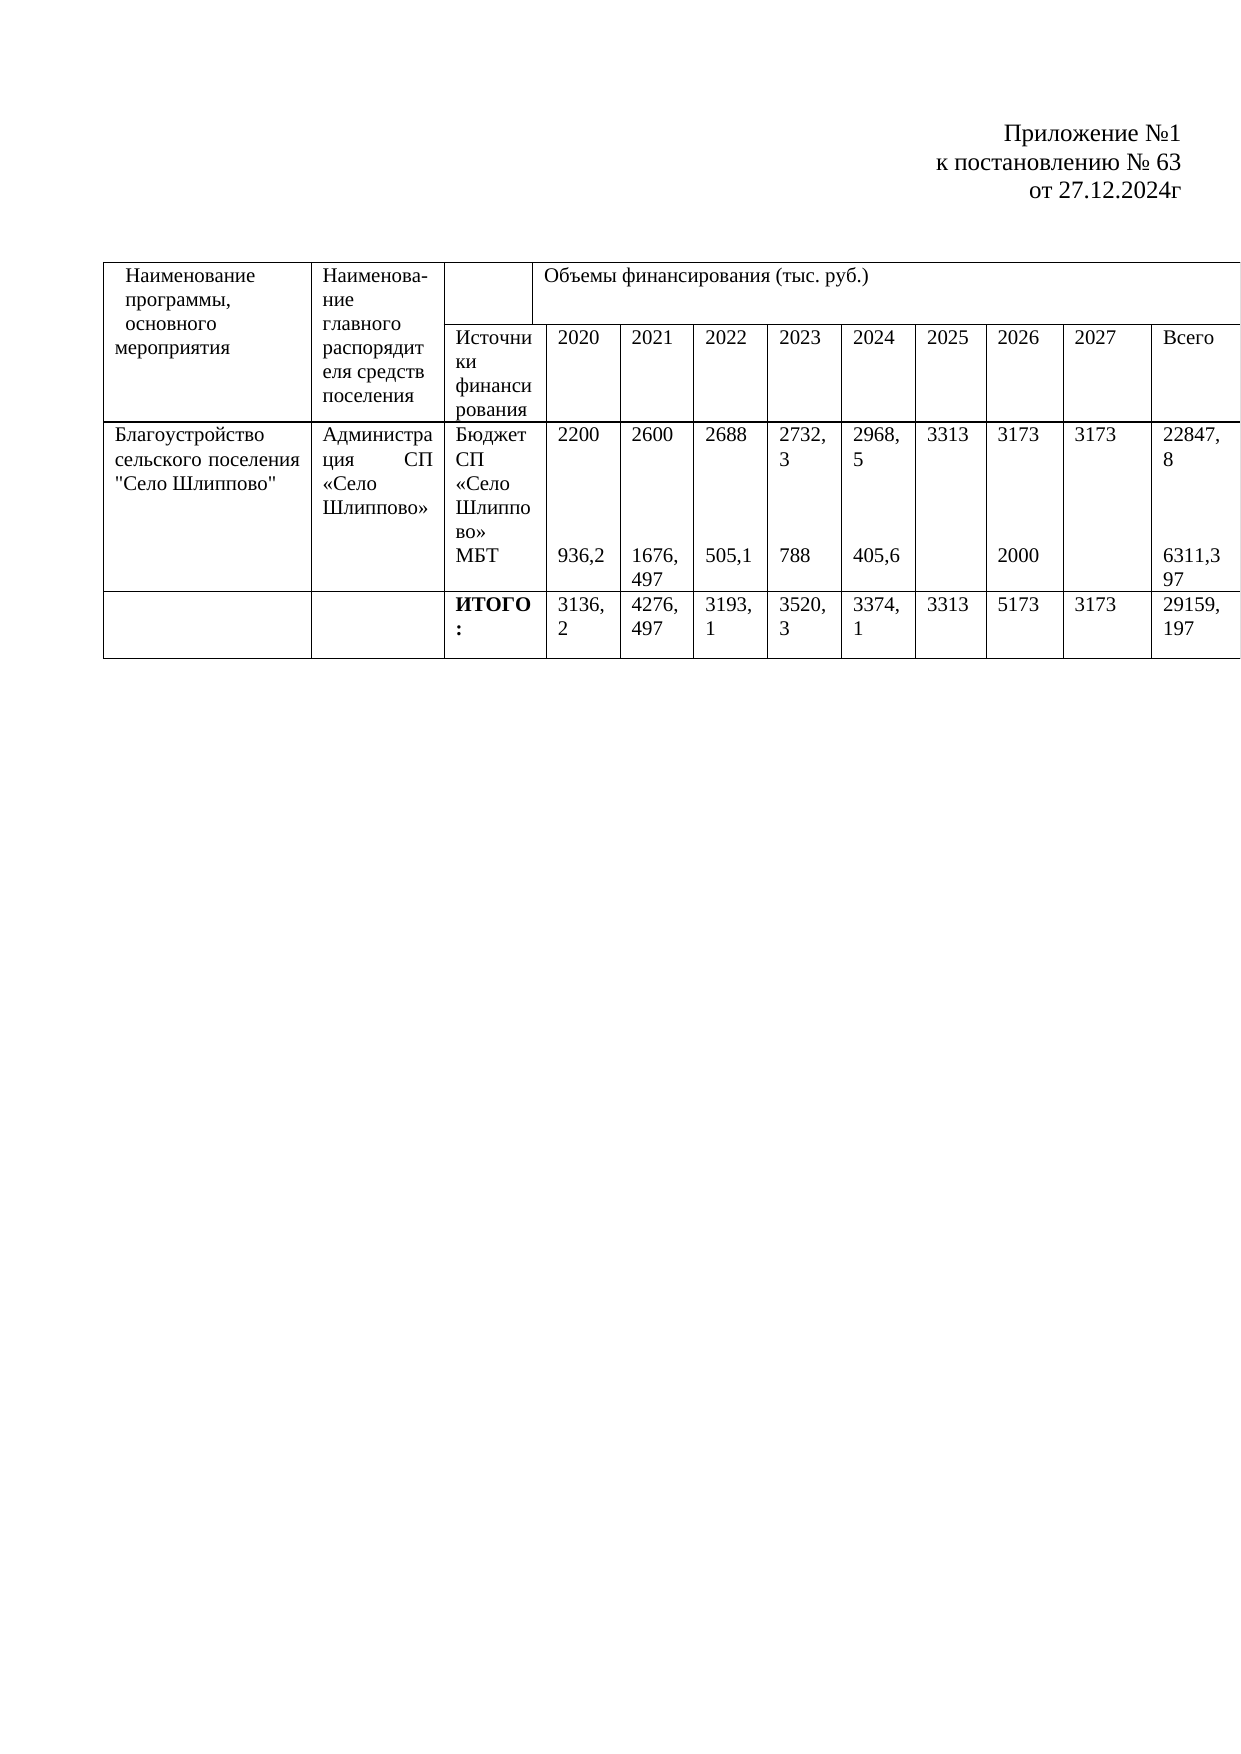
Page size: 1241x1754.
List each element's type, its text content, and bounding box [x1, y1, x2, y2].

table_cell 3374,1 [842, 592, 915, 658]
table_cell 4276,497 [621, 592, 693, 658]
table_cell 3173 [1064, 423, 1151, 591]
table_cell 2022 [694, 325, 767, 421]
table_header [445, 263, 532, 324]
table_cell 2025 [916, 325, 986, 421]
table_cell 3520,3 [768, 592, 841, 658]
table_cell Источники финансирования [445, 325, 546, 421]
table_cell 2732,3 788 [768, 423, 841, 591]
table_cell 3313 [916, 423, 986, 591]
table_cell 2026 [987, 325, 1063, 421]
table_cell 22847,8 6311,397 [1152, 423, 1240, 591]
table_cell 2020 [547, 325, 620, 421]
table_cell [104, 592, 311, 658]
table_cell 3193,1 [694, 592, 767, 658]
text от 27.12.2024г [148, 176, 1181, 204]
table_cell Благоустройство сельского поселения "Село Шлиппово" [104, 423, 311, 591]
table_cell ИТОГО: [445, 592, 546, 658]
table_cell Бюджет СП «Село Шлиппово» МБТ [445, 423, 546, 591]
table_cell Администрация СП «Село Шлиппово» [312, 423, 444, 591]
table_cell Всего [1152, 325, 1240, 421]
table_header Наименование программы, основного мероприятия [104, 263, 311, 421]
table_cell 5173 [987, 592, 1063, 658]
table_cell 3173 [1064, 592, 1151, 658]
table_cell 3313 [916, 592, 986, 658]
table_cell 3136,2 [547, 592, 620, 658]
table_cell 2021 [621, 325, 693, 421]
text Приложение №1 [148, 118, 1181, 147]
table_header Наименова-ние главного распорядителя средств поселения [312, 263, 444, 421]
table_cell 2200 936,2 [547, 423, 620, 591]
table_cell 2024 [842, 325, 915, 421]
table_cell [312, 592, 444, 658]
table_cell 2968,5 405,6 [842, 423, 915, 591]
table_cell 2027 [1064, 325, 1151, 421]
table_cell 2600 1676,497 [621, 423, 693, 591]
text к постановлению № 63 [148, 147, 1181, 176]
table_cell 29159,197 [1152, 592, 1240, 658]
table_cell 2688 505,1 [694, 423, 767, 591]
table_header Объемы финансирования (тыс. руб.) [533, 263, 1240, 324]
table_cell 3173 2000 [987, 423, 1063, 591]
table_cell 2023 [768, 325, 841, 421]
